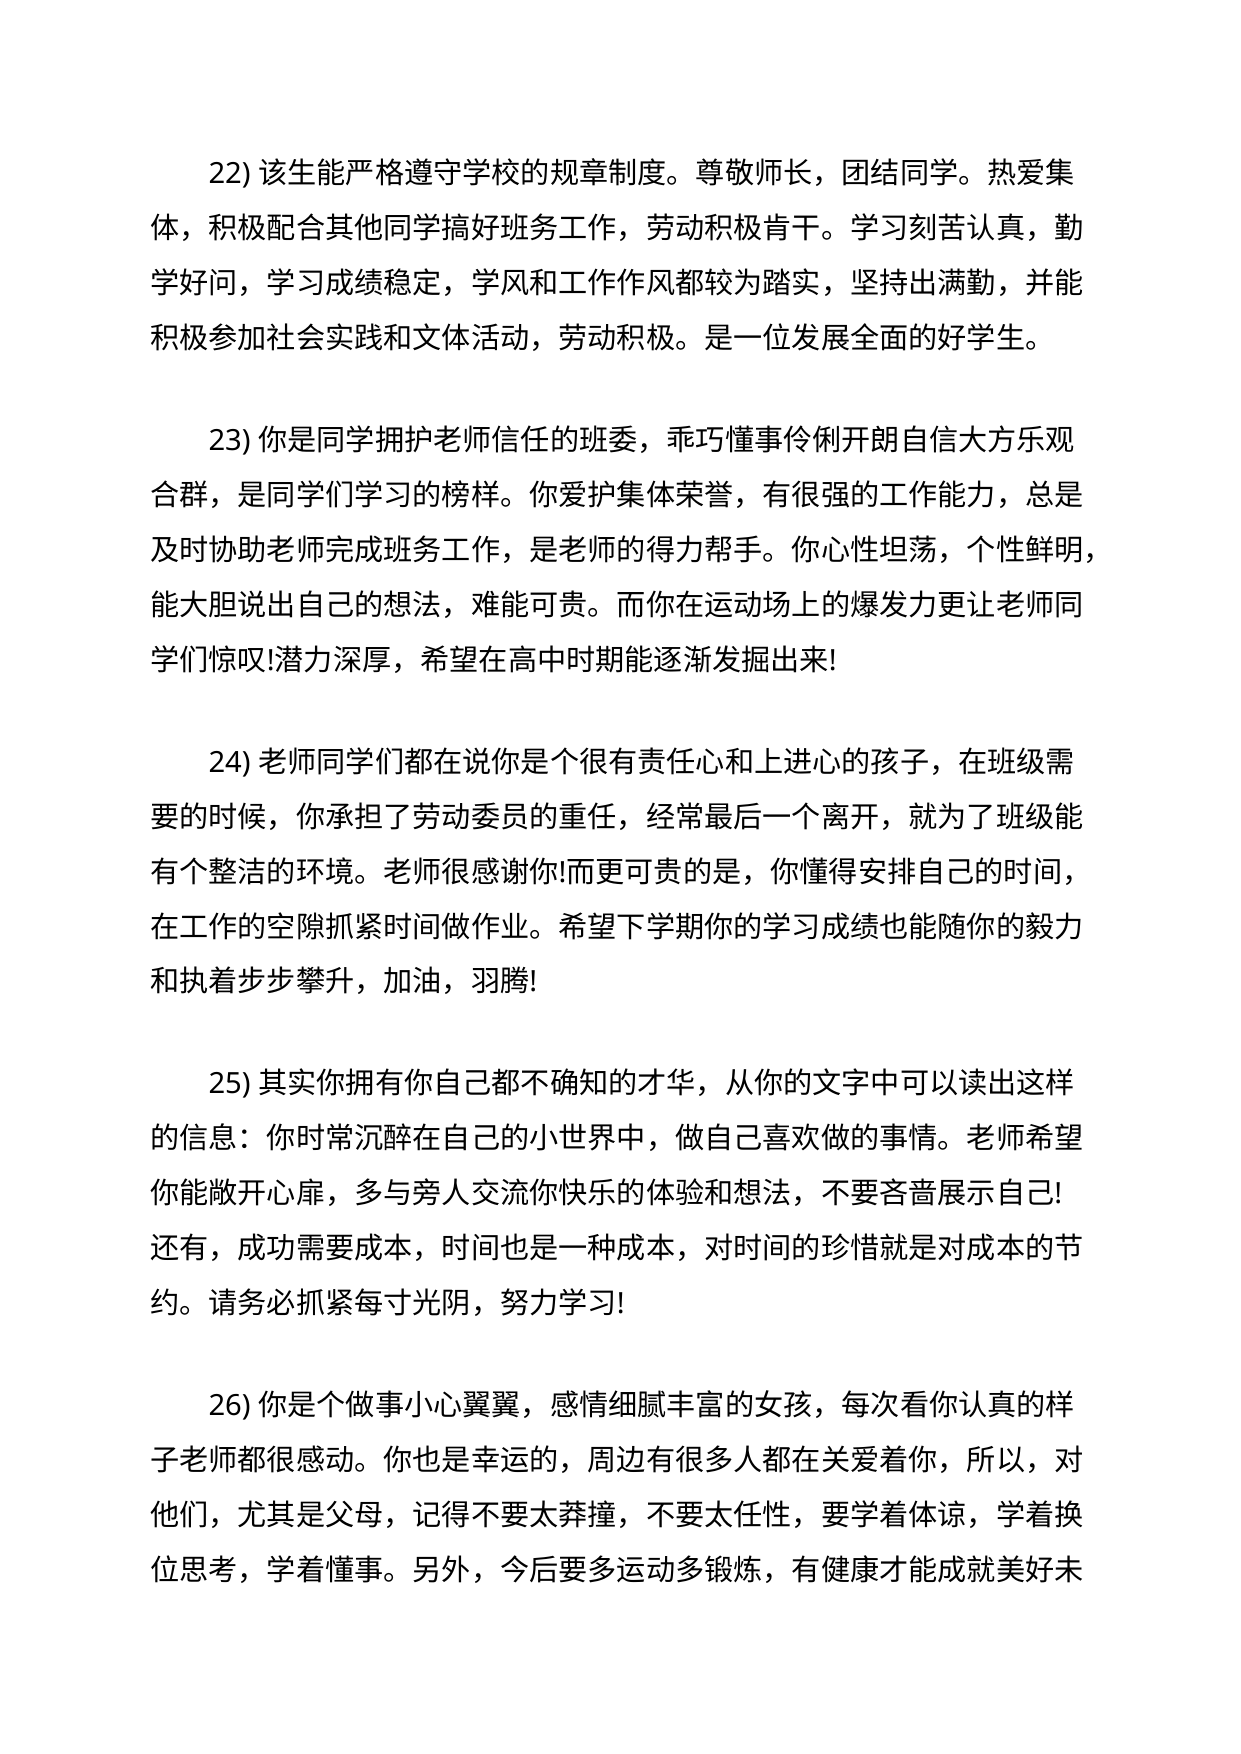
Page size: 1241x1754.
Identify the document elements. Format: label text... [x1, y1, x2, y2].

text 22) 该生能严格遵守学校的规章制度。尊敬师长，团结同学。热爱集体，积极配合其他同学搞好班务工作，劳动积极肯干。学习刻苦认真，勤学好问，学习成绩稳定，学风和工作作风都较为踏实，坚持出满勤，并能积极参加社会实践和文体活动，劳动积极。是一位发展全面的好学生。 [150, 150, 1090, 357]
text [150, 1382, 1090, 1589]
text 24) 老师同学们都在说你是个很有责任心和上进心的孩子，在班级需要的时候，你承担了劳动委员的重任，经常最后一个离开，就为了班级能有个整洁的环境。老师很感谢你!而更可贵的是，你懂得安排自己的时间，在工作的空隙抓紧时间做作业。希望下学期你的学习成绩也能随你的毅力和执着步步攀升，加油，羽腾! [150, 738, 1090, 1000]
text 23) 你是同学拥护老师信任的班委，乖巧懂事伶俐开朗自信大方乐观合群，是同学们学习的榜样。你爱护集体荣誉，有很强的工作能力，总是及时协助老师完成班务工作，是老师的得力帮手。你心性坦荡，个性鲜明，能大胆说出自己的想法，难能可贵。而你在运动场上的爆发力更让老师同学们惊叹!潜力深厚，希望在高中时期能逐渐发掘出来! [150, 417, 1090, 679]
text 25) 其实你拥有你自己都不确知的才华，从你的文字中可以读出这样的信息：你时常沉醉在自己的小世界中，做自己喜欢做的事情。老师希望你能敞开心扉，多与旁人交流你快乐的体验和想法，不要吝啬展示自己!还有，成功需要成本，时间也是一种成本，对时间的珍惜就是对成本的节约。请务必抓紧每寸光阴，努力学习! [150, 1060, 1090, 1322]
